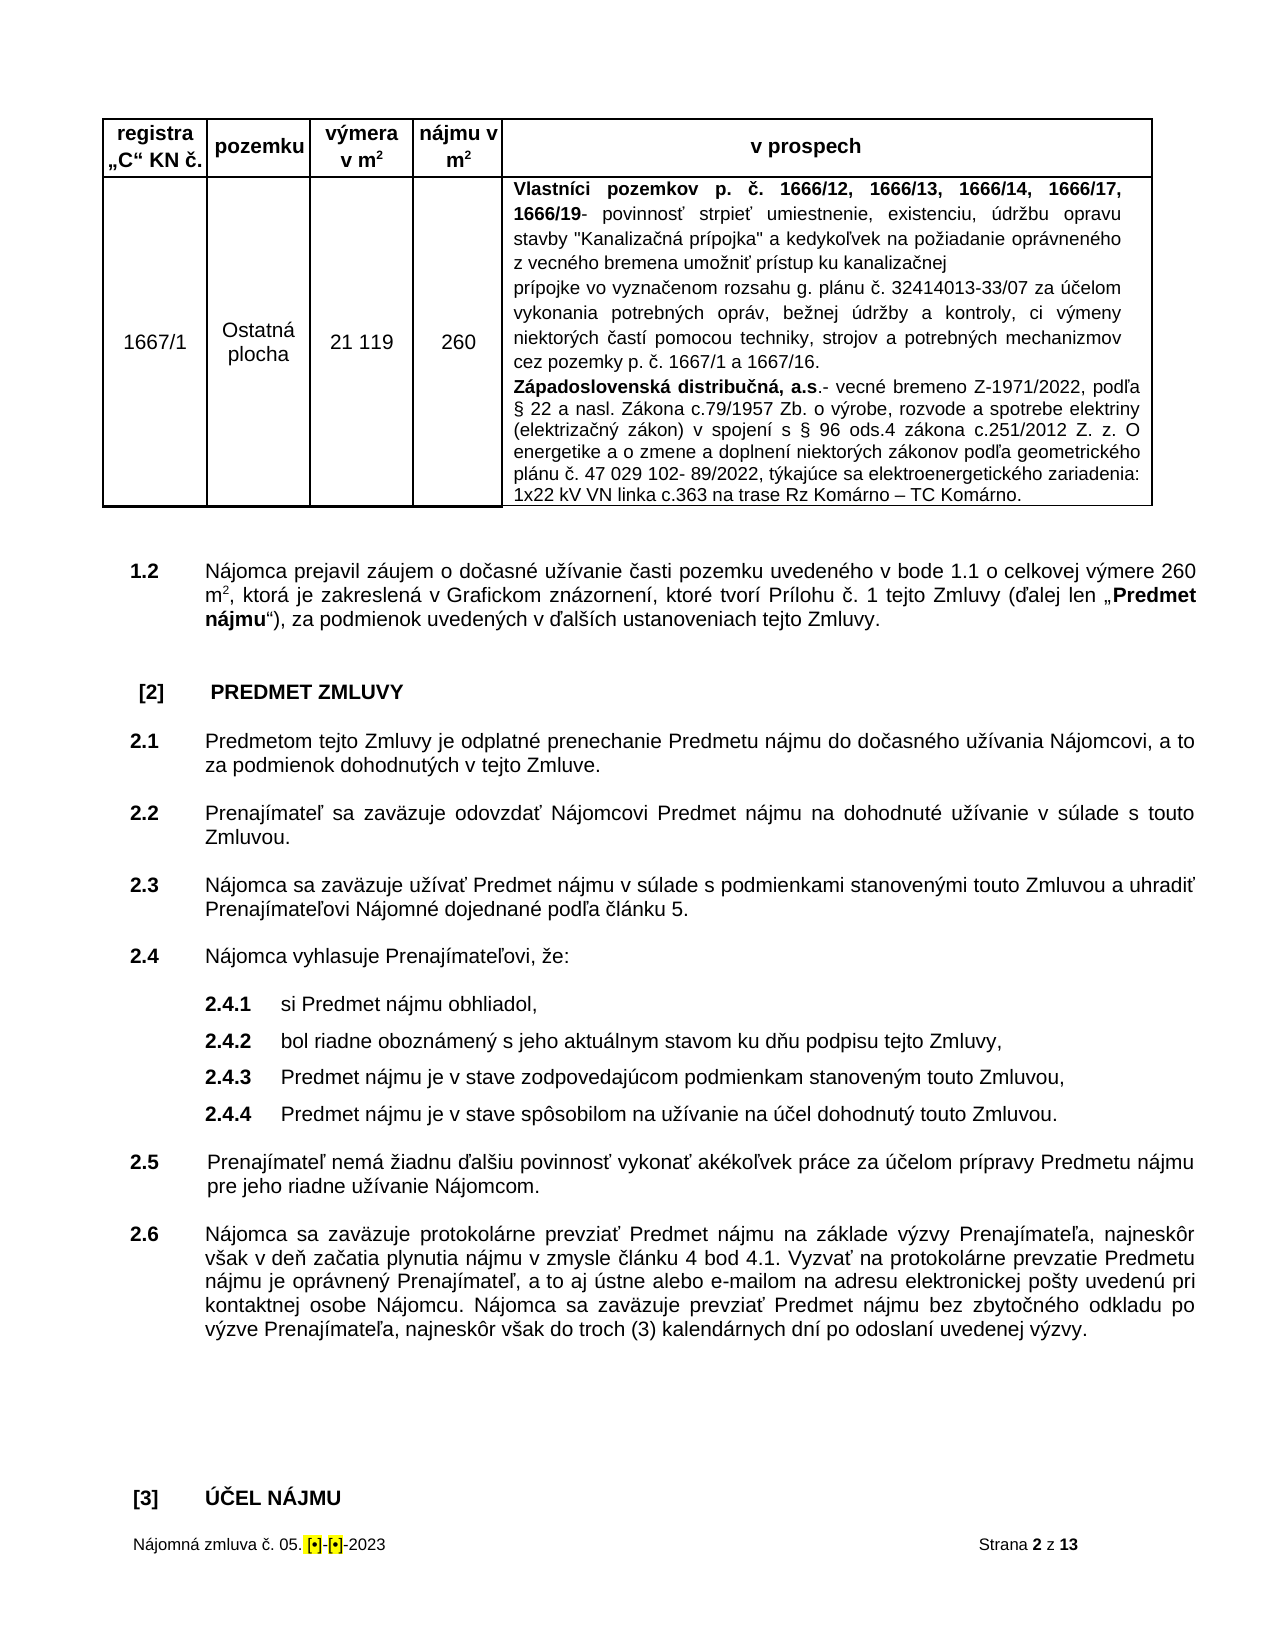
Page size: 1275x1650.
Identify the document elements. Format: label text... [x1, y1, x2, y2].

table_cell 21 119 [311, 178, 412, 505]
text 2.6 Nájomca sa zaväzuje protokolárne prevziať Predmet nájmu na základe výzvy Prenajímateľa, najneskôr však v deň začatia plynutia nájmu v zmysle článku 4 bod 4.1. Vyzvať na protokolárne prevzatie Predmetu nájmu je oprávnený Prenajímateľ, a to aj ústne alebo e-mailom na adresu elektronickej pošty uvedenú pri kontaktnej osobe Nájomcu. Nájomca sa zaväzuje prevziať Predmet nájmu bez zbytočného odkladu po výzve Prenajímateľa, najneskôr však do troch (3) kalendárnych dní po odoslaní uvedenej výzvy. [130, 1221, 1196, 1341]
text 2.1 Predmetom tejto Zmluvy je odplatné prenechanie Predmetu nájmu do dočasného užívania Nájomcovi, a to za podmienok dohodnutých v tejto Zmluve. [130, 729, 1196, 777]
text 2.3 Nájomca sa zaväzuje užívať Predmet nájmu v súlade s podmienkami stanovenými touto Zmluvou a uhradiť Prenajímateľovi Nájomné dojednané podľa článku 5. [130, 872, 1196, 920]
text 2.4 Nájomca vyhlasuje Prenajímateľovi, že: [130, 944, 1196, 968]
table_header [104, 120, 206, 176]
table_header Druh pozemku [208, 120, 309, 176]
text 2.2 Prenajímateľ sa zaväzuje odovzdať Nájomcovi Predmet nájmu na dohodnuté užívanie v súlade s touto Zmluvou. [130, 801, 1196, 848]
table_cell 1667/1 [104, 178, 206, 505]
text [2] PREDMET ZMLUVY [133, 680, 1196, 704]
text [3] ÚČEL NÁJMU [133, 1486, 1196, 1510]
table_header Celková výmera v m2 [311, 120, 412, 176]
table_cell 260 [414, 178, 501, 505]
text 1.2 Nájomca prejavil záujem o dočasné užívanie časti pozemku uvedeného v bode 1.1 o celkovej výmere 260 m2, ktorá je zakreslená v Grafickom znázornení, ktoré tvorí Prílohu č. 1 tejto Zmluvy (ďalej len „Predmet nájmu“), za podmienok uvedených v ďalších ustanoveniach tejto Zmluvy. [130, 559, 1196, 631]
text 2.4.4 Predmet nájmu je v stave spôsobilom na užívanie na účel dohodnutý touto Zmluvou. [205, 1102, 1196, 1126]
text 2.5 Prenajímateľ nemá žiadnu ďalšiu povinnosť vykonať akékoľvek práce za účelom prípravy Predmetu nájmu pre jeho riadne užívanie Nájomcom. [130, 1149, 1196, 1197]
text 2.4.2 bol riadne oboznámený s jeho aktuálnym stavom ku dňu podpisu tejto Zmluvy, [205, 1029, 1196, 1053]
text 2.4.1 si Predmet nájmu obhliadol, [205, 992, 1196, 1016]
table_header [503, 120, 1151, 176]
text 2.4.3 Predmet nájmu je v stave zodpovedajúcom podmienkam stanoveným touto Zmluvou, [205, 1065, 1196, 1089]
table_cell Vlastníci pozemkov p. č. 1666/12, 1666/13, 1666/14, 1666/17, 1666/19- povinnosť strpieť umiestnenie, existenciu, údržbu opravu stavby "Kanalizačná prípojka" a kedykoľvek na požiadanie oprávneného z vecného bremena umožniť prístup ku kanalizačnej prípojke vo vyznačenom rozsahu g. plánu č. 32414013-33/07 za účelom vykonania potrebných opráv, bežnej údržby a kontroly, ci výmeny niektorých častí pomocou techniky, strojov a potrebných mechanizmov cez pozemky p. č. 1667/1 a 1667/16. Západoslovenská distribučná, a.s.- vecné bremeno Z-1971/2022, podľa § 22 a nasl. Zákona c.79/1957 Zb. o výrobe, rozvode a spotrebe elektriny (elektrizačný zákon) v spojení s § 96 ods.4 zákona c.251/2012 Z. z. O energetike a o zmene a doplnení niektorých zákonov podľa geometrického plánu č. 47 029 102- 89/2022, týkajúce sa elektroenergetického zariadenia: 1x22 kV VN linka c.363 na trase Rz Komárno – TC Komárno. [503, 178, 1151, 505]
table_cell Ostatná plocha [208, 178, 309, 505]
table_header Výmera nájmu v m2 [414, 120, 501, 176]
